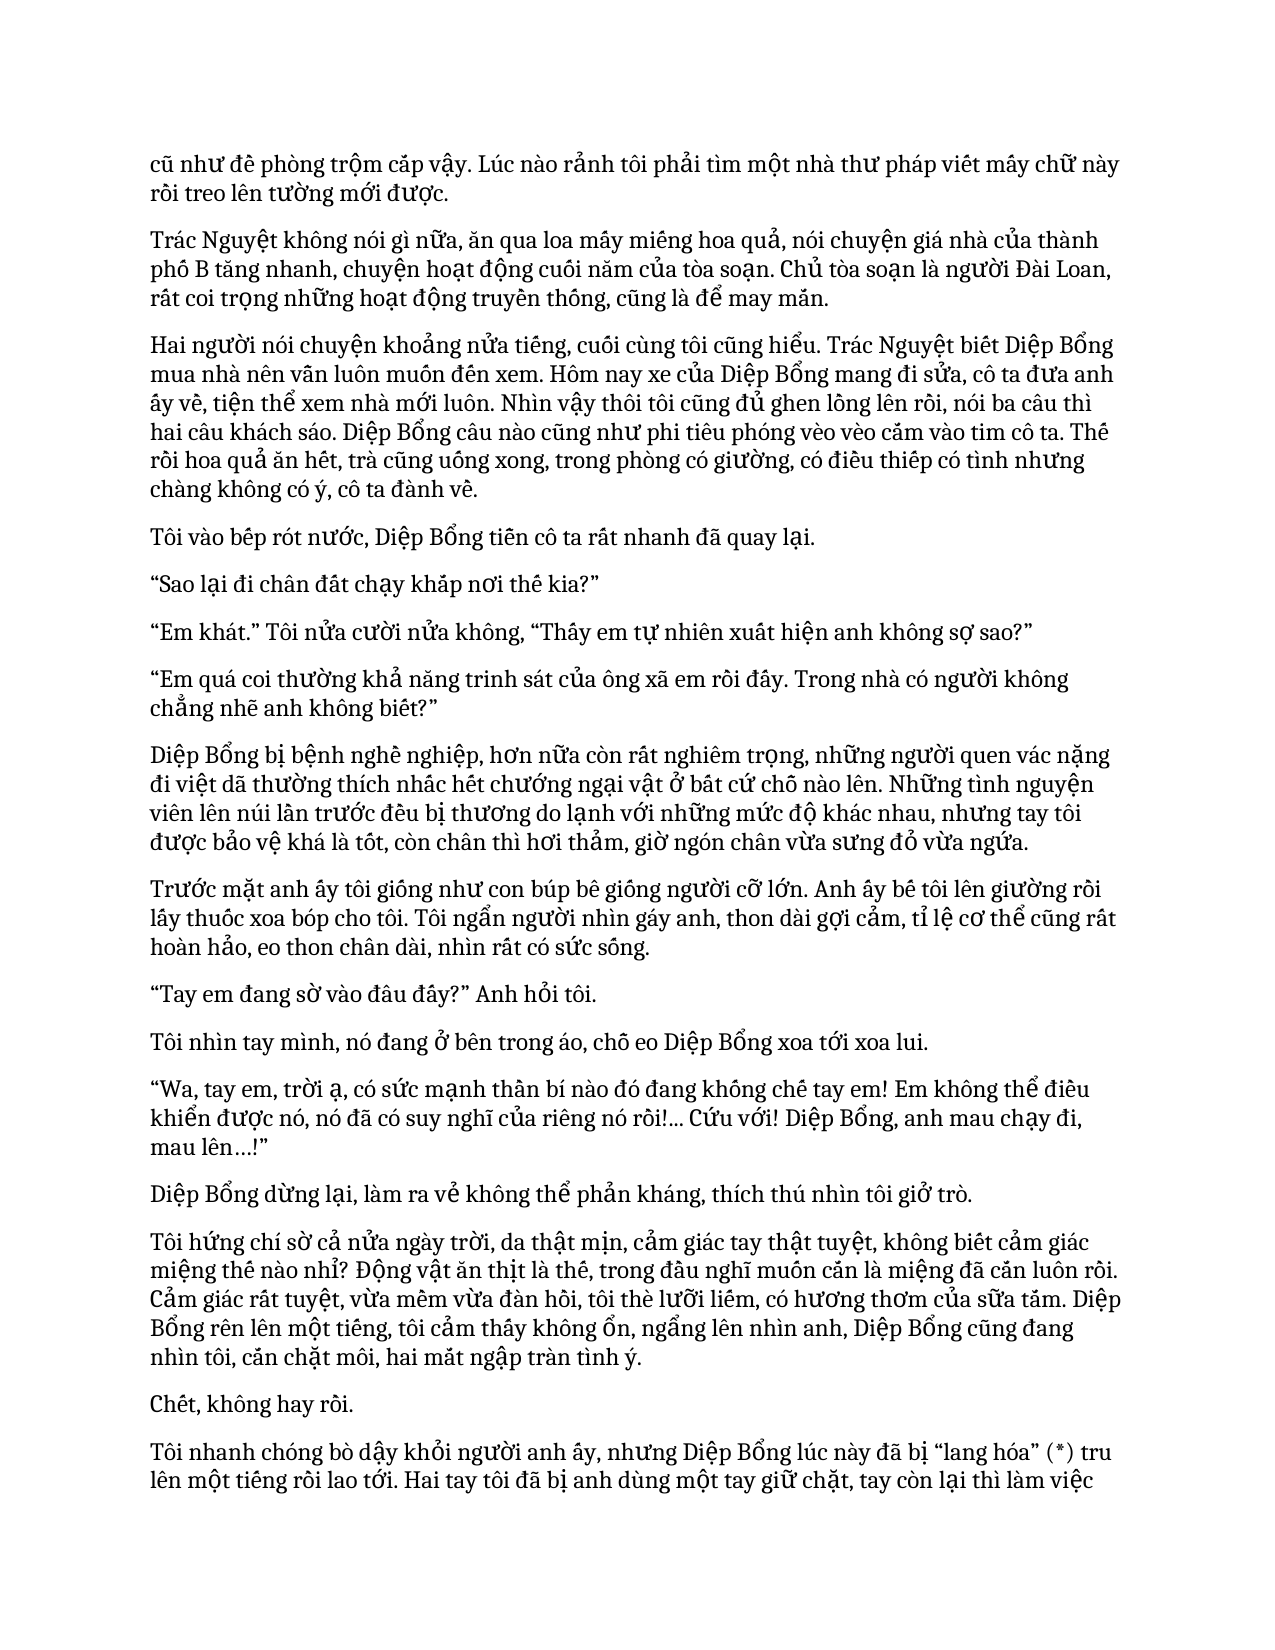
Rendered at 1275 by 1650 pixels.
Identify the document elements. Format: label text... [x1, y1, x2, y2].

text “Wa, tay em, trời ạ, có sức mạnh thần bí nào đó đang khống chế tay em! Em không thể điều khiển được nó, nó đã có suy nghĩ của riêng nó rồi!... Cứu với! Diệp Bổng, anh mau chạy đi, mau lên…!” [150, 1075, 1125, 1161]
text Trước mặt anh ấy tôi giống như con búp bê giống người cỡ lớn. Anh ấy bế tôi lên giường rồi lấy thuốc xoa bóp cho tôi. Tôi ngẩn người nhìn gáy anh, thon dài gợi cảm, tỉ lệ cơ thể cũng rất hoàn hảo, eo thon chân dài, nhìn rất có sức sống. [150, 875, 1125, 961]
text Hai người nói chuyện khoảng nửa tiếng, cuối cùng tôi cũng hiểu. Trác Nguyệt biết Diệp Bổng mua nhà nên vẫn luôn muốn đến xem. Hôm nay xe của Diệp Bổng mang đi sửa, cô ta đưa anh ấy về, tiện thể xem nhà mới luôn. Nhìn vậy thôi tôi cũng đủ ghen lồng lên rồi, nói ba câu thì hai câu khách sáo. Diệp Bổng câu nào cũng như phi tiêu phóng vèo vèo cắm vào tim cô ta. Thế rồi hoa quả ăn hết, trà cũng uống xong, trong phòng có giường, có điều thiếp có tình nhưng chàng không có ý, cô ta đành về. [150, 331, 1125, 504]
text Tôi nhìn tay mình, nó đang ở bên trong áo, chỗ eo Diệp Bổng xoa tới xoa lui. [150, 1027, 1125, 1056]
text Tôi vào bếp rót nước, Diệp Bổng tiễn cô ta rất nhanh đã quay lại. [150, 522, 1125, 551]
text Trác Nguyệt không nói gì nữa, ăn qua loa mấy miếng hoa quả, nói chuyện giá nhà của thành phố B tăng nhanh, chuyện hoạt động cuối năm của tòa soạn. Chủ tòa soạn là người Đài Loan, rất coi trọng những hoạt động truyền thống, cũng là để may mắn. [150, 226, 1125, 312]
text “Sao lại đi chân đất chạy khắp nơi thế kia?” [150, 570, 1125, 599]
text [150, 150, 1125, 207]
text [150, 1437, 1125, 1495]
text Diệp Bổng bị bệnh nghề nghiệp, hơn nữa còn rất nghiêm trọng, những người quen vác nặng đi việt dã thường thích nhấc hết chướng ngại vật ở bất cứ chỗ nào lên. Những tình nguyện viên lên núi lần trước đều bị thương do lạnh với những mức độ khác nhau, nhưng tay tôi được bảo vệ khá là tốt, còn chân thì hơi thảm, giờ ngón chân vừa sưng đỏ vừa ngứa. [150, 741, 1125, 856]
text Tôi hứng chí sờ cả nửa ngày trời, da thật mịn, cảm giác tay thật tuyệt, không biết cảm giác miệng thế nào nhỉ? Động vật ăn thịt là thế, trong đầu nghĩ muốn cắn là miệng đã cắn luôn rồi. Cảm giác rất tuyệt, vừa mềm vừa đàn hồi, tôi thè lưỡi liếm, có hương thơm của sữa tắm. Diệp Bổng rên lên một tiếng, tôi cảm thấy không ổn, ngẩng lên nhìn anh, Diệp Bổng cũng đang nhìn tôi, cắn chặt môi, hai mắt ngập tràn tình ý. [150, 1227, 1125, 1371]
text Diệp Bổng dừng lại, làm ra vẻ không thể phản kháng, thích thú nhìn tôi giở trò. [150, 1180, 1125, 1209]
text Chết, không hay rồi. [150, 1390, 1125, 1419]
text “Em quá coi thường khả năng trinh sát của ông xã em rồi đấy. Trong nhà có người không chẳng nhẽ anh không biết?” [150, 665, 1125, 722]
text “Tay em đang sờ vào đâu đấy?” Anh hỏi tôi. [150, 980, 1125, 1009]
text “Em khát.” Tôi nửa cười nửa không, “Thấy em tự nhiên xuất hiện anh không sợ sao?” [150, 617, 1125, 646]
